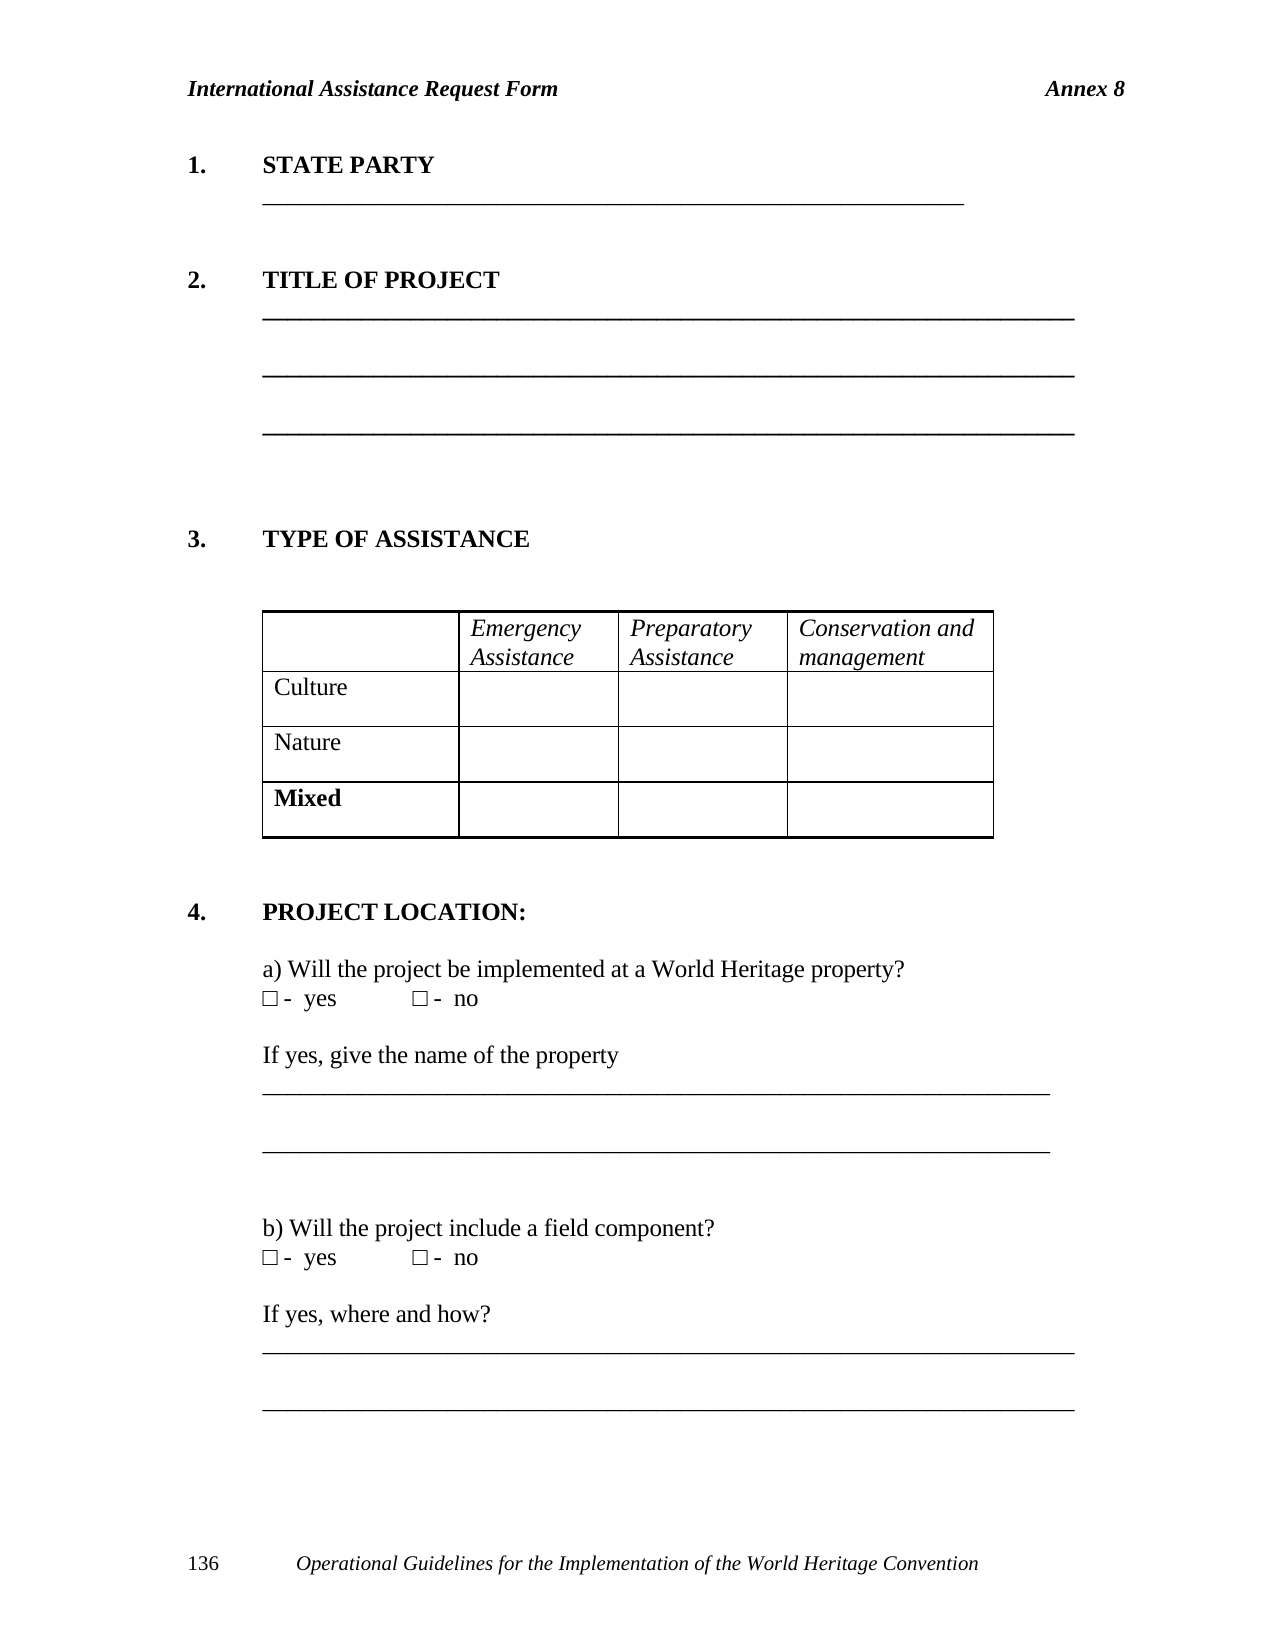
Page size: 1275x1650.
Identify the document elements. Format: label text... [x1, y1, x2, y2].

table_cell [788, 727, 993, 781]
table_cell Nature [263, 727, 458, 781]
text 2. TITLE OF PROJECT __________________________________________________________________ __________________________________________________________________ __________________________________________________________________ [187, 265, 1087, 495]
table_header [263, 613, 458, 671]
table_cell [788, 672, 993, 726]
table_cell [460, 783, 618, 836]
text __________________________________________________________________ [262, 1386, 1087, 1414]
text 3. TYPE OF assistance [187, 524, 1087, 552]
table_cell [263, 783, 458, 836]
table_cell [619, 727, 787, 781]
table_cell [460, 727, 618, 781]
text a) Will the project be implemented at a World Heritage property? [262, 954, 1087, 983]
text 1. STATE PARTY _________________________________________________________ [187, 150, 1087, 207]
text □ - yes □ - no [262, 983, 1087, 1012]
text □ - yes □ - no [262, 1242, 1087, 1271]
text 4. PROJECT LOCATION: [187, 897, 1087, 926]
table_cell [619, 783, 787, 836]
text If yes, where and how? __________________________________________________________________ [262, 1299, 1087, 1357]
table_cell [460, 672, 618, 726]
table_header Conservation and management [788, 613, 993, 671]
text b) Will the project include a field component? [262, 1213, 1087, 1242]
table_header Emergency Assistance [460, 613, 618, 671]
table_cell [619, 672, 787, 726]
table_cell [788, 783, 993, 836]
table_cell Culture [263, 672, 458, 726]
text ________________________________________________________________ [262, 1127, 1087, 1156]
table_header Preparatory Assistance [619, 613, 787, 671]
text If yes, give the name of the property ________________________________________________________________ [262, 1041, 1087, 1098]
